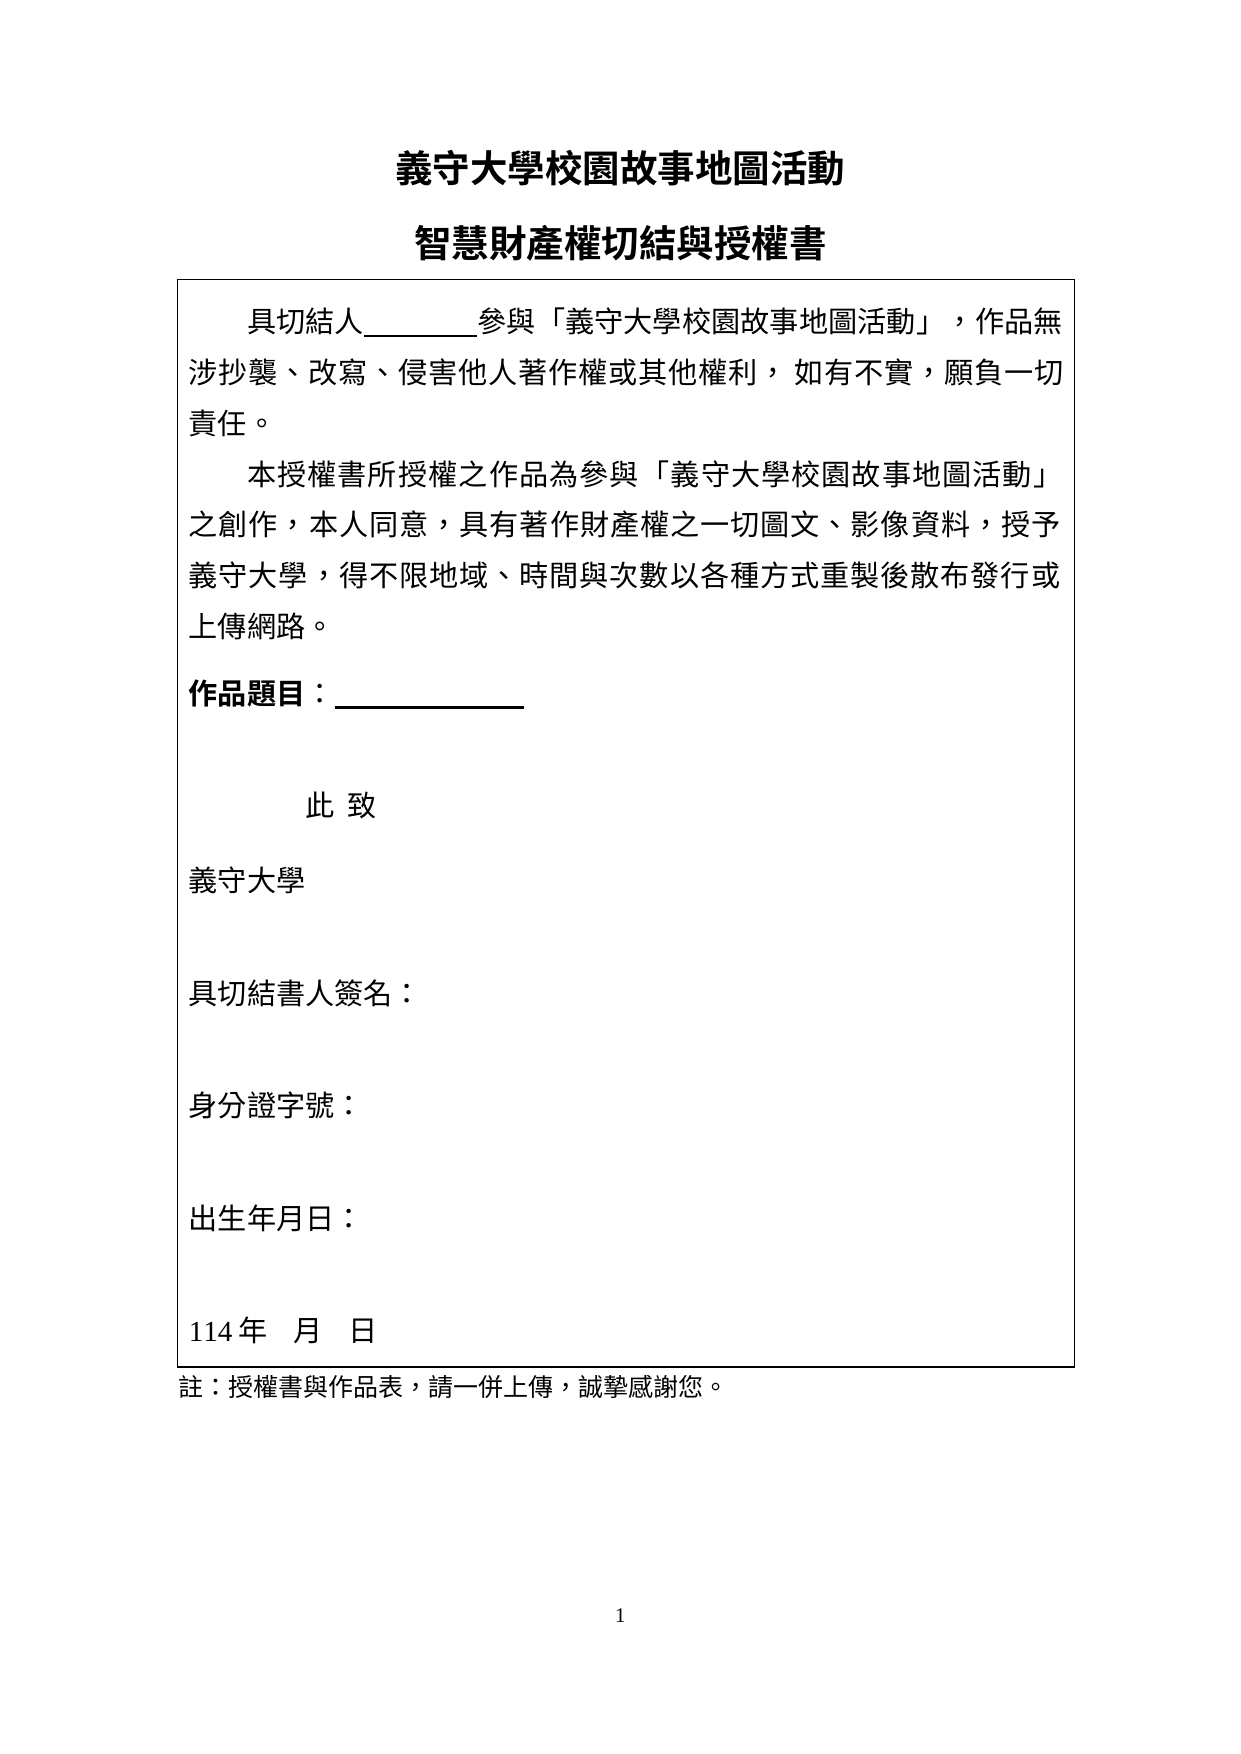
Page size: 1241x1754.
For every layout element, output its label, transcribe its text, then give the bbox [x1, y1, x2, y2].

text 義守大學校園故事地圖活動 [165, 129, 1075, 204]
text 智慧財產權切結與授權書 [165, 204, 1075, 279]
table_header 具切結人 參與「義守大學校園故事地圖活動」，作品無涉抄襲、改寫、侵害他人著作權或其他權利， 如有不實，願負一切責任。 本授權書所授權之作品為參與「義守大學校園故事地圖活動」之創作，本人同意，具有著作財產權之一切圖文、影像資料，授予義守大學，得不限地域、時間與次數以各種方式重製後散布發行或上傳網路。 作品題目： 此 致 義守大學 具切結書人簽名： 身分證字號： 出生年月日： 114年 月 日 [178, 280, 1074, 1366]
text 註：授權書與作品表，請一併上傳，誠摯感謝您。 [178, 1368, 1075, 1404]
